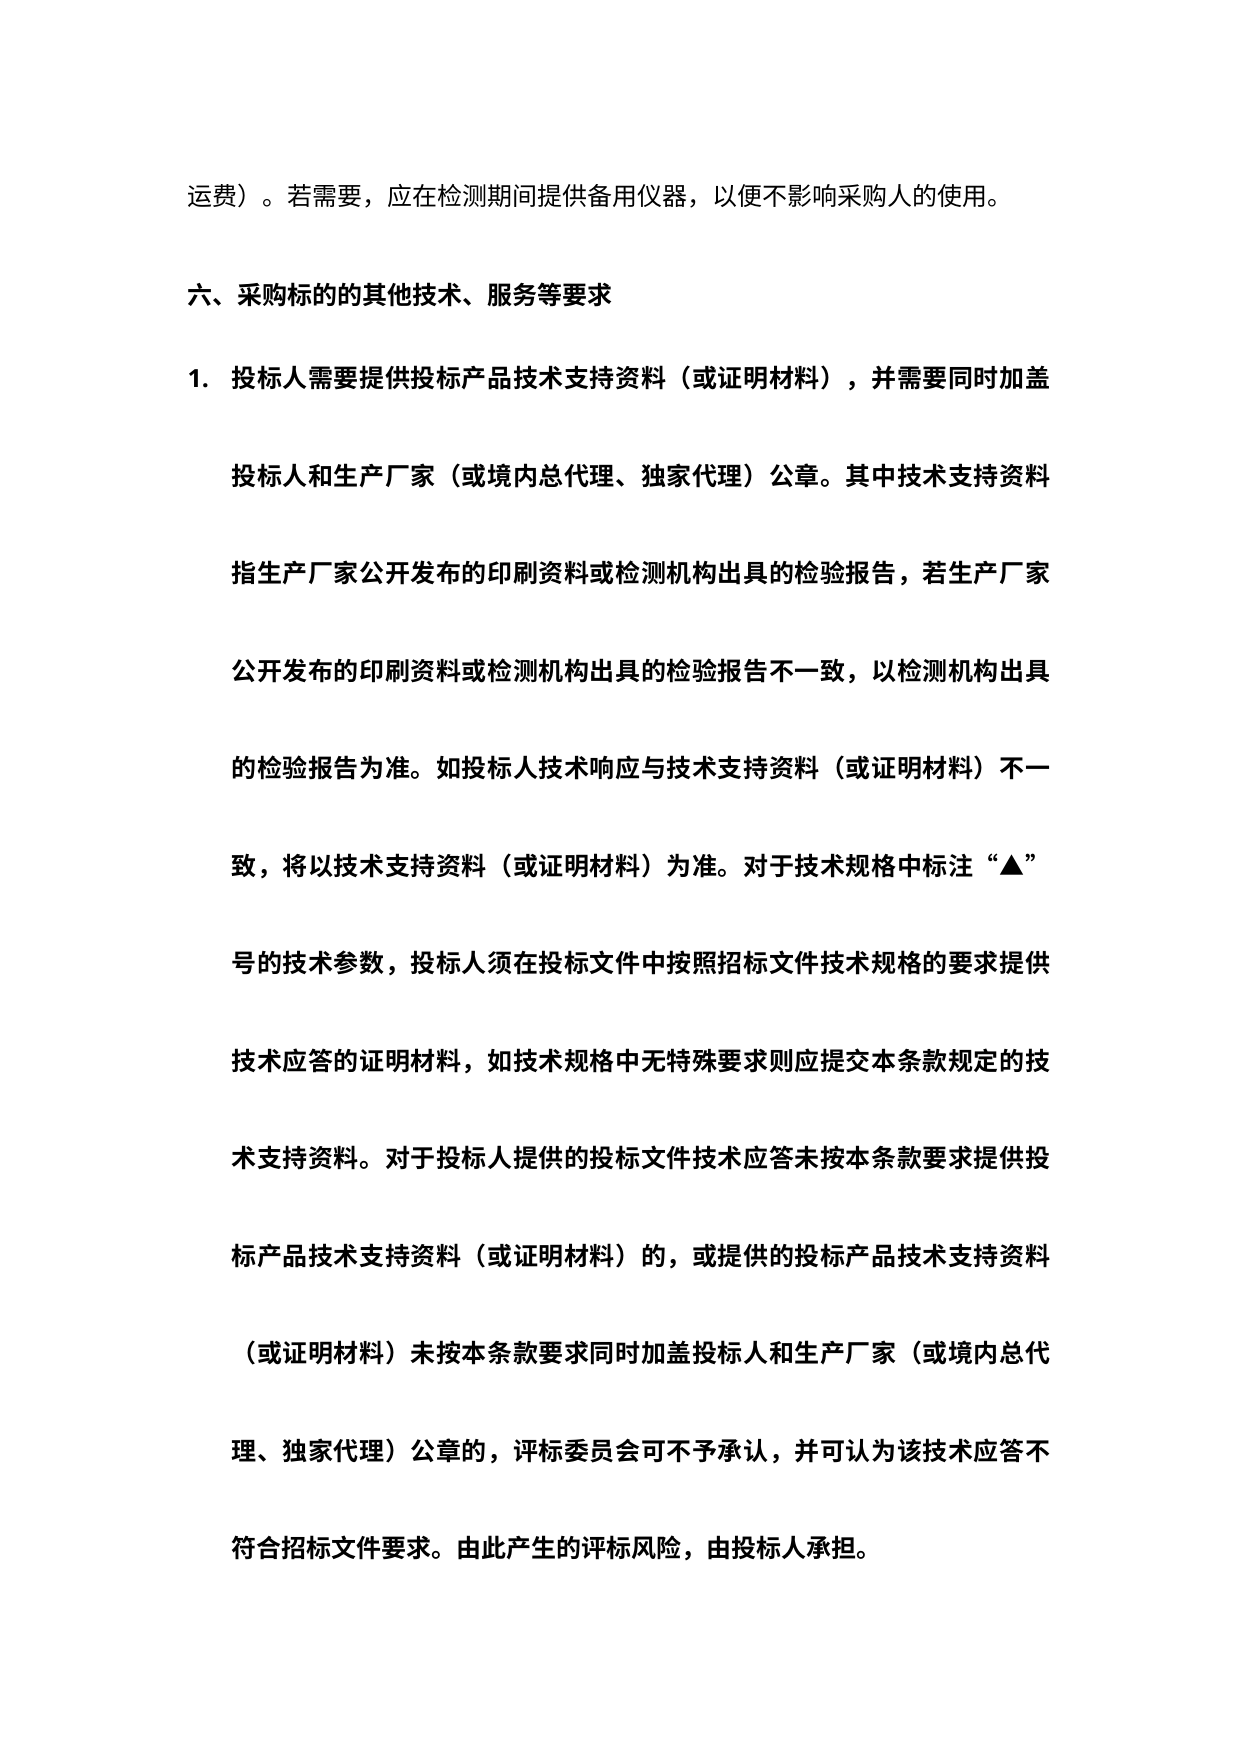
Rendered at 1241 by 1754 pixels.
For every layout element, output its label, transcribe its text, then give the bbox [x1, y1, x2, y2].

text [187, 162, 1053, 227]
text 六、采购标的的其他技术、服务等要求 [187, 261, 1053, 326]
list 投标人需要提供投标产品技术支持资料（或证明材料），并需要同时加盖投标人和生产厂家（或境内总代理、独家代理）公章。其中技术支持资料指生产厂家公开发布的印刷资料或检测机构出具的检验报告，若生产厂家公开发布的印刷资料或检测机构出具的检验报告不一致，以检测机构出具的检验报告为准。如投标人技术响应与技术支持资料（或证明材料）不一致，将以技术支持资料（或证明材料）为准。对于技术规格中标注“▲”号的技术参数，投标人须在投标文件中按照招标文件技术规格的要求提供技术应答的证明材料，如技术规格中无特殊要求则应提交本条款规定的技术支持资料。对于投标人提供的投标文件技术应答未按本条款要求提供投标产品技术支持资料（或证明材料）的，或提供的投标产品技术支持资料（或证明材料）未按本条款要求同时加盖投标人和生产厂家（或境内总代理、独家代理）公章的，评标委员会可不予承认，并可认为该技术应答不符合招标文件要求。由此产生的评标风险，由投标人承担。 [187, 344, 1053, 1579]
